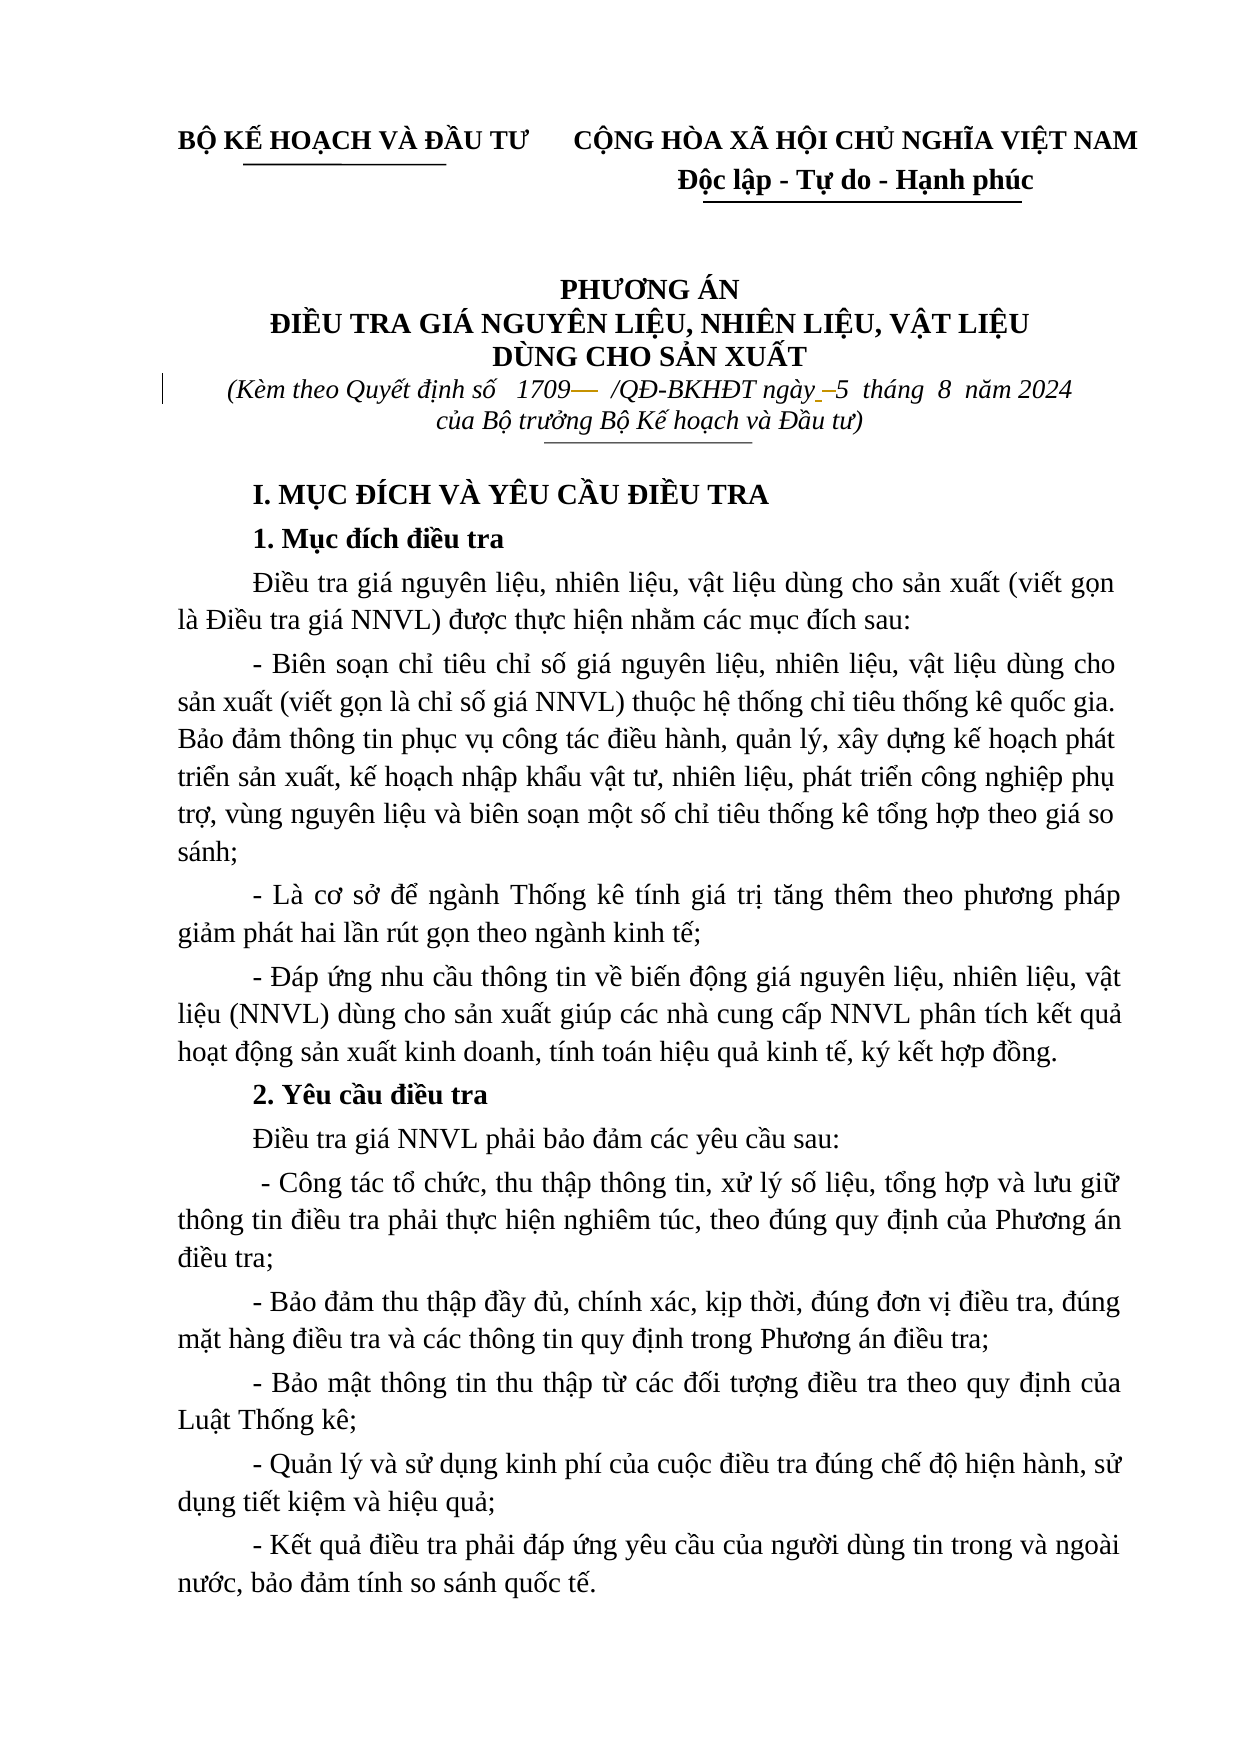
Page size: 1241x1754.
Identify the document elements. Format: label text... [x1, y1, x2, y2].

text DÙNG CHO SẢN XUẤT [177, 339, 1122, 373]
text - Kết quả điều tra phải đáp ứng yêu cầu của người dùng tin trong và ngoài nước, bảo đảm tính so sánh quốc tế. [177, 1525, 1122, 1600]
text - Bảo mật thông tin thu thập từ các đối tượng điều tra theo quy định của Luật Thống kê; [177, 1362, 1122, 1437]
text - Đáp ứng nhu cầu thông tin về biến động giá nguyên liệu, nhiên liệu, vật liệu (NNVL) dùng cho sản xuất giúp các nhà cung cấp NNVL phân tích kết quả hoạt động sản xuất kinh doanh, tính toán hiệu quả kinh tế, ký kết hợp đồng. [177, 956, 1122, 1068]
table_header CỘNG HÒA XÃ HỘI CHỦ NGHĨA VIỆT NAM Độc lập - Tự do - Hạnh phúc [545, 118, 1167, 272]
text ĐIỀU TRA GIÁ NGUYÊN LIỆU, NHIÊN LIỆU, VẬT LIỆU [177, 306, 1122, 339]
text Điều tra giá nguyên liệu, nhiên liệu, vật liệu dùng cho sản xuất (viết gọn là Điều tra giá NNVL) được thực hiện nhằm các mục đích sau: [177, 562, 1116, 637]
text - Biên soạn chỉ tiêu chỉ số giá nguyên liệu, nhiên liệu, vật liệu dùng cho sản xuất (viết gọn là chỉ số giá NNVL) thuộc hệ thống chỉ tiêu thống kê quốc gia. Bảo đảm thông tin phục vụ công tác điều hành, quản lý, xây dựng kế hoạch phát triển sản xuất, kế hoạch nhập khẩu vật tư, nhiên liệu, phát triển công nghiệp phụ trợ, vùng nguyên liệu và biên soạn một số chỉ tiêu thống kê tổng hợp theo giá so sánh; [177, 643, 1116, 868]
text 2. Yêu cầu điều tra [177, 1075, 1122, 1112]
text - Quản lý và sử dụng kinh phí của cuộc điều tra đúng chế độ hiện hành, sử dụng tiết kiệm và hiệu quả; [177, 1443, 1122, 1518]
text - Bảo đảm thu thập đầy đủ, chính xác, kịp thời, đúng đơn vị điều tra, đúng mặt hàng điều tra và các thông tin quy định trong Phương án điều tra; [177, 1281, 1122, 1356]
text 1. Mục đích điều tra [177, 518, 1122, 556]
text PHƯƠNG ÁN [177, 272, 1122, 306]
text Điều tra giá NNVL phải bảo đảm các yêu cầu sau: [177, 1118, 1122, 1156]
text của Bộ trưởng Bộ Kế hoạch và Đầu tư) [177, 404, 1122, 435]
text I. MỤC ĐÍCH VÀ YÊU CẦU ĐIỀU TRA [177, 475, 1122, 512]
text - Công tác tổ chức, thu thập thông tin, xử lý số liệu, tổng hợp và lưu giữ thông tin điều tra phải thực hiện nghiêm túc, theo đúng quy định của Phương án điều tra; [177, 1162, 1122, 1275]
text - Là cơ sở để ngành Thống kê tính giá trị tăng thêm theo phương pháp giảm phát hai lần rút gọn theo ngành kinh tế; [177, 875, 1122, 950]
text (Kèm theo Quyết định số 1709 /QĐ-BKHĐT ngày5 tháng 8 năm 2024 [177, 373, 1122, 404]
table_header BỘ KẾ HOẠCH VÀ ĐẦU TƯ [163, 118, 544, 272]
